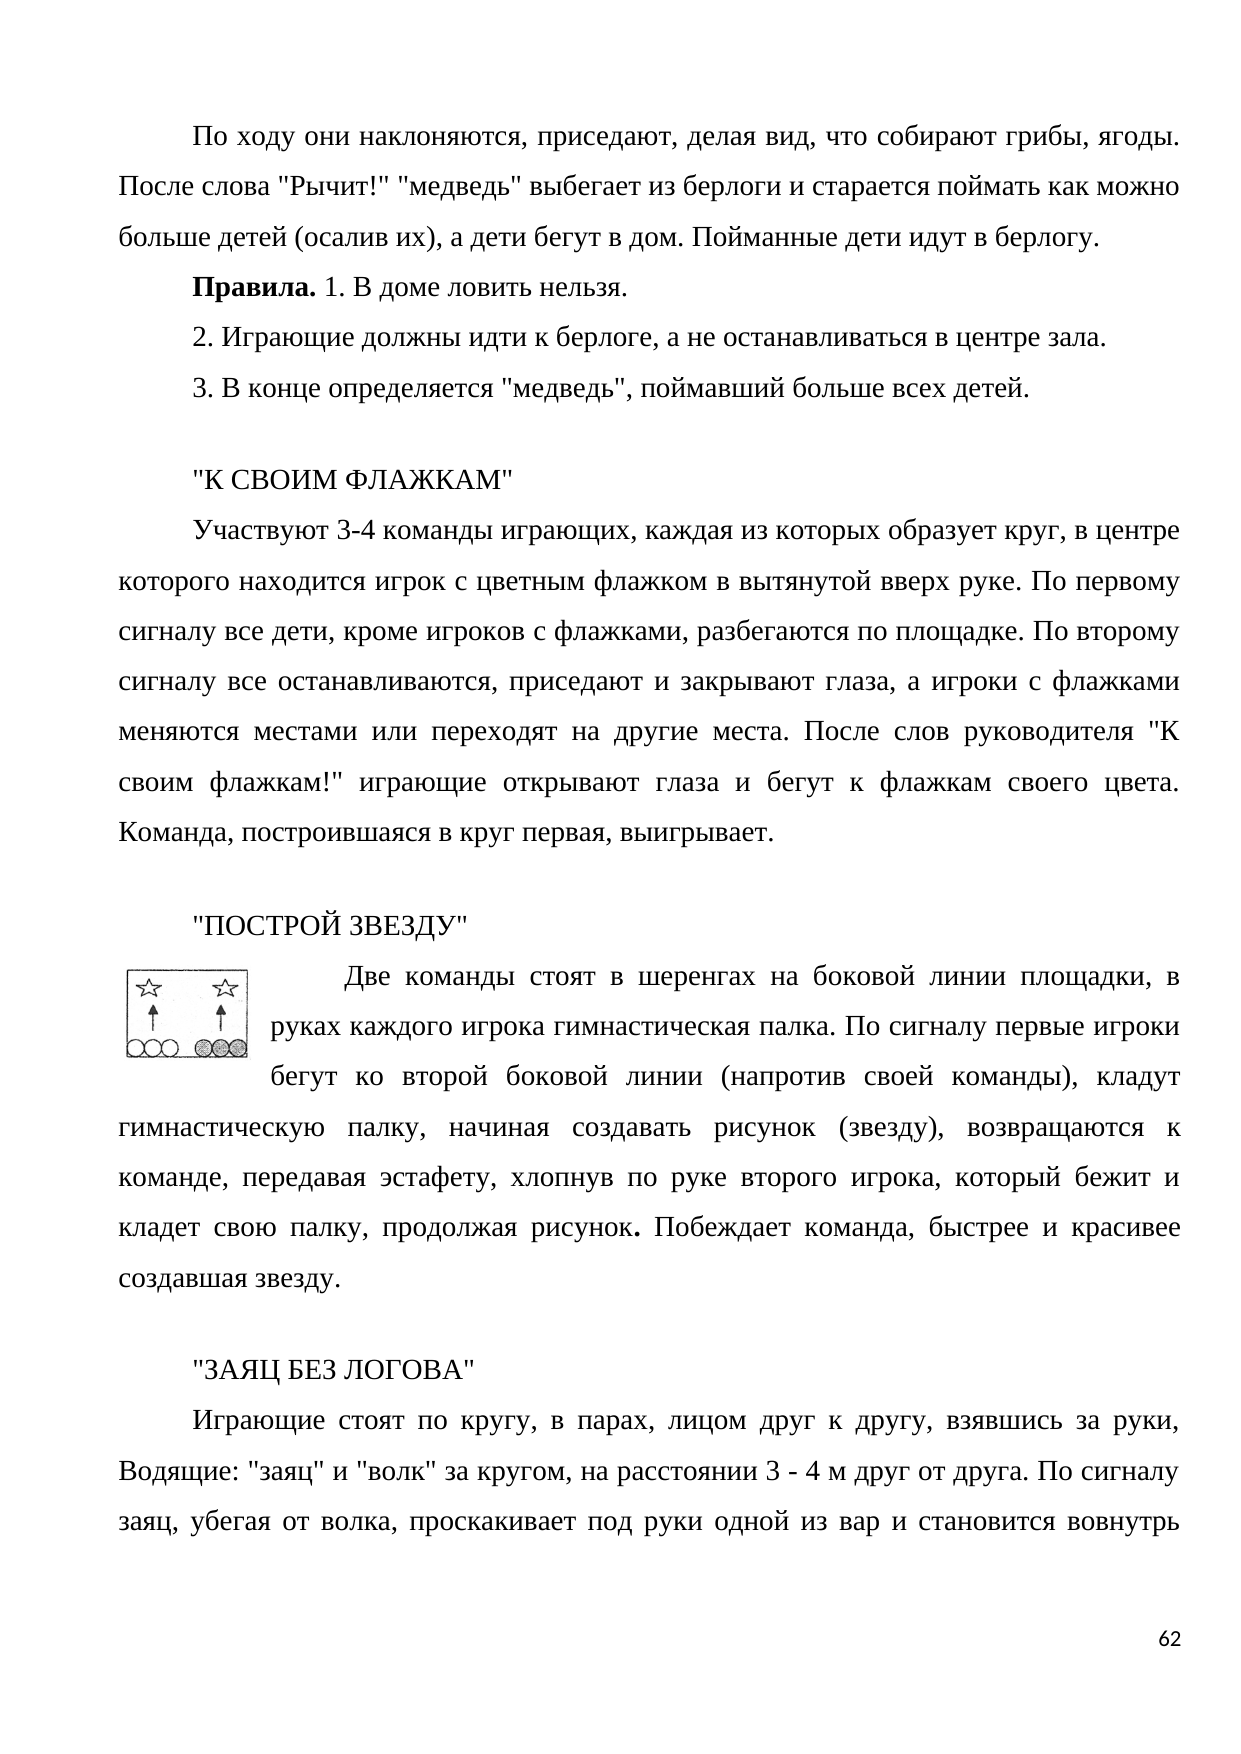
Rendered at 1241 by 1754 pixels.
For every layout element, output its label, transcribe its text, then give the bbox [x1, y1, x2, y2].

text "ЗАЯЦ БЕЗ ЛОГОВА" [118, 1352, 1181, 1386]
text "К СВОИМ ФЛАЖКАМ" [118, 462, 1181, 496]
text Участвуют 3-4 команды играющих, каждая из которых образует круг, в центре которого находится игрок с цветным флажком в вытянутой вверх руке. По первому сигналу все дети, кроме игроков с флажками, разбегаются по площадке. По второму сигналу все останавливаются, приседают и закрывают глаза, а игроки с флажками меняются местами или переходят на другие места. После слов руководителя "К своим флажкам!" играющие открывают глаза и бегут к флажкам своего цвета. Команда, построившаяся в круг первая, выигрывает. [118, 512, 1181, 848]
text По ходу они наклоняются, приседают, делая вид, что собирают грибы, ягоды. После слова "Рычит!" "медведь" выбегает из берлоги и старается поймать как можно больше детей (осалив их), а дети бегут в дом. Пойманные дети идут в берлогу. [118, 118, 1181, 252]
text 2. Играющие должны идти к берлоге, а не останавливаться в центре зала. [118, 319, 1181, 353]
text "ПОСТРОЙ ЗВЕЗДУ" [118, 908, 1181, 941]
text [118, 1402, 1181, 1537]
picture [122, 965, 252, 1061]
text 3. В конце определяется "медведь", поймавший больше всех детей. [118, 370, 1181, 403]
text Две команды стоят в шеренгах на боковой линии площадки, в руках каждого игрока гимнастическая палка. По сигналу первые игроки бегут ко второй боковой линии (напротив своей команды), кладут гимнастическую палку, начиная создавать рисунок (звезду), возвращаются к команде, передавая эстафету, хлопнув по руке второго игрока, который бежит и кладет свою палку, продолжая рисунок. Побеждает команда, быстрее и красивее создавшая звезду. [118, 958, 1181, 1293]
text Правила. 1. В доме ловить нельзя. [118, 269, 1181, 303]
